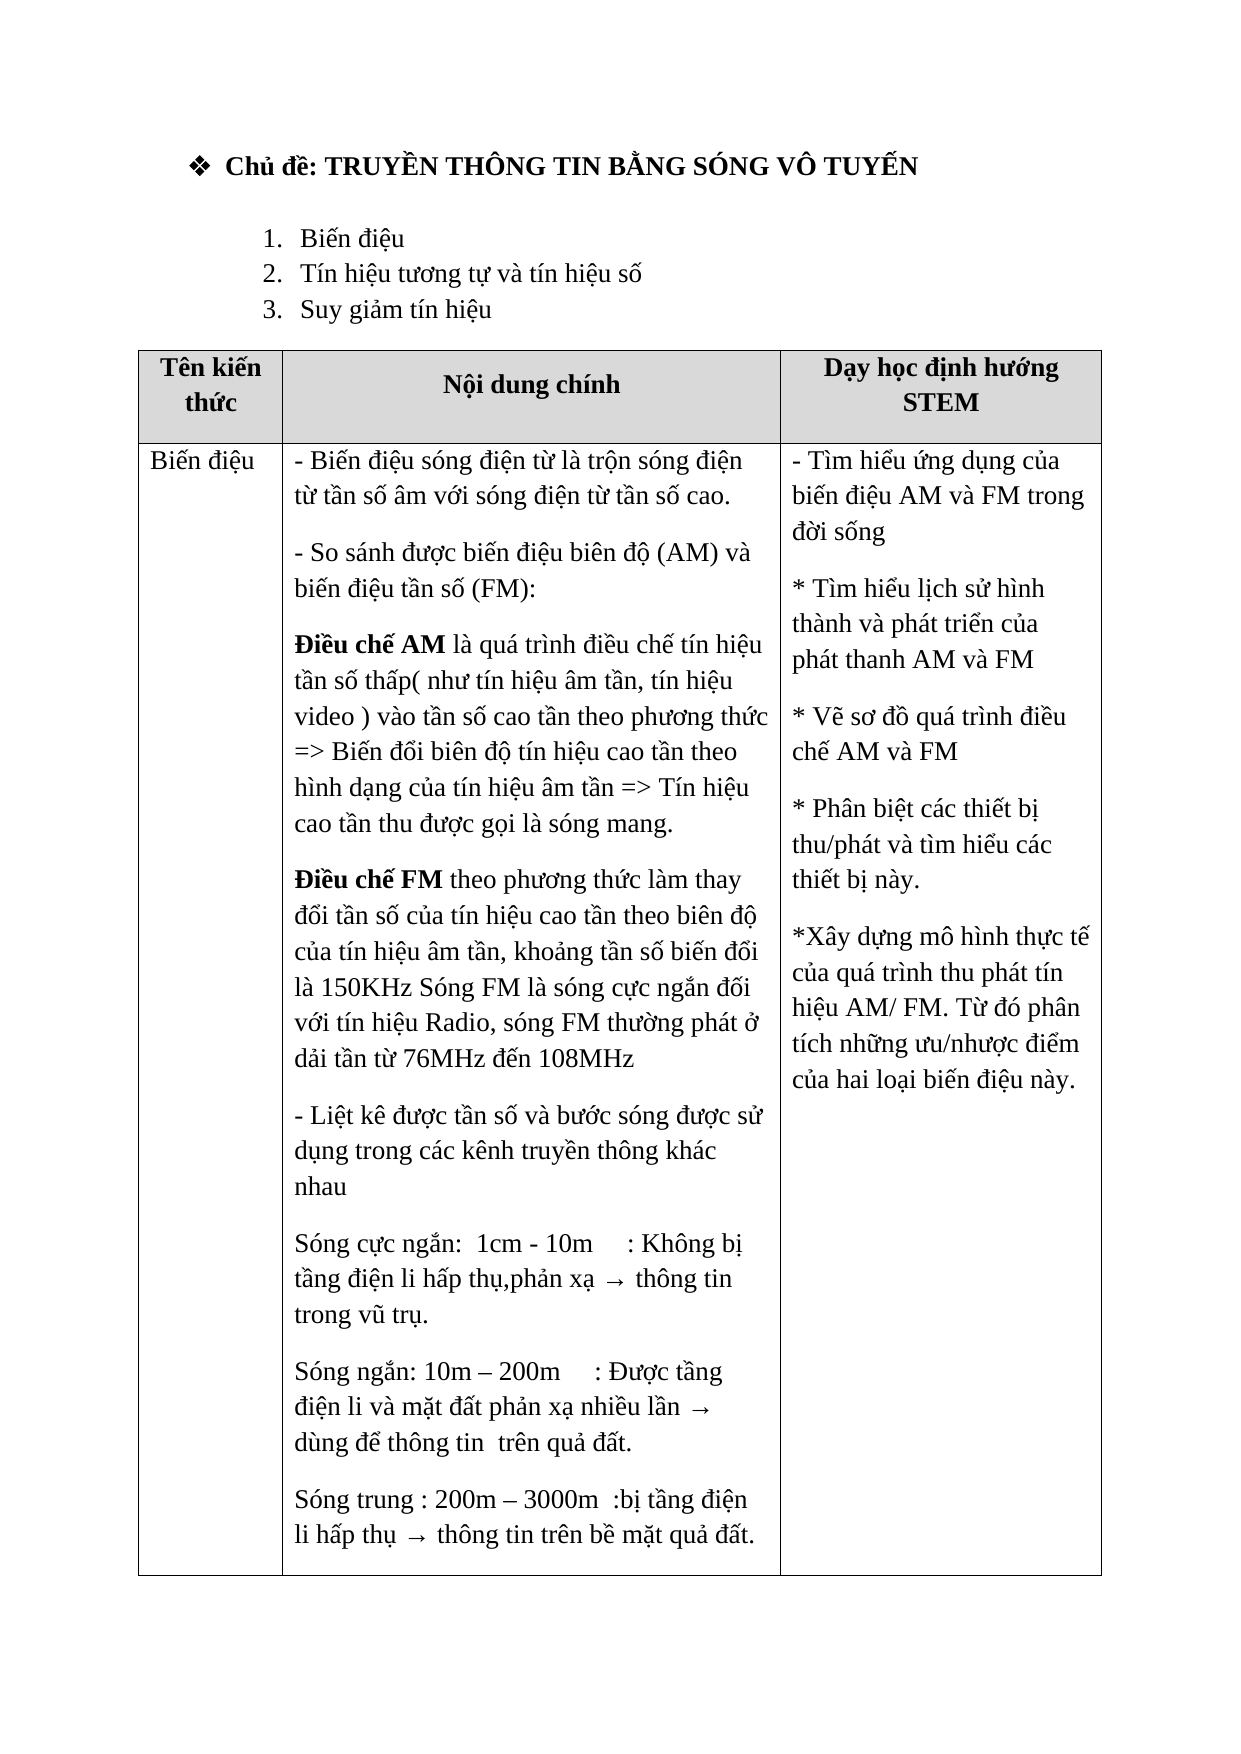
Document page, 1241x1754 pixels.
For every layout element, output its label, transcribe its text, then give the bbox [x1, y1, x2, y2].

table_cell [781, 444, 1101, 1575]
list Tín hiệu tương tự và tín hiệu số [262, 257, 1090, 288]
list Biến điệu [262, 222, 1090, 253]
table_cell Biến điệu [139, 444, 282, 1575]
list Suy giảm tín hiệu [262, 293, 1090, 324]
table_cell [283, 444, 780, 1575]
table_header Dạy học định hướng STEM [781, 351, 1101, 443]
table_header Tên kiến thức [139, 351, 282, 443]
list Chủ đề: TRUYỀN THÔNG TIN BẰNG SÓNG VÔ TUYẾN [187, 150, 1090, 181]
table_header Nội dung chính [283, 351, 780, 443]
